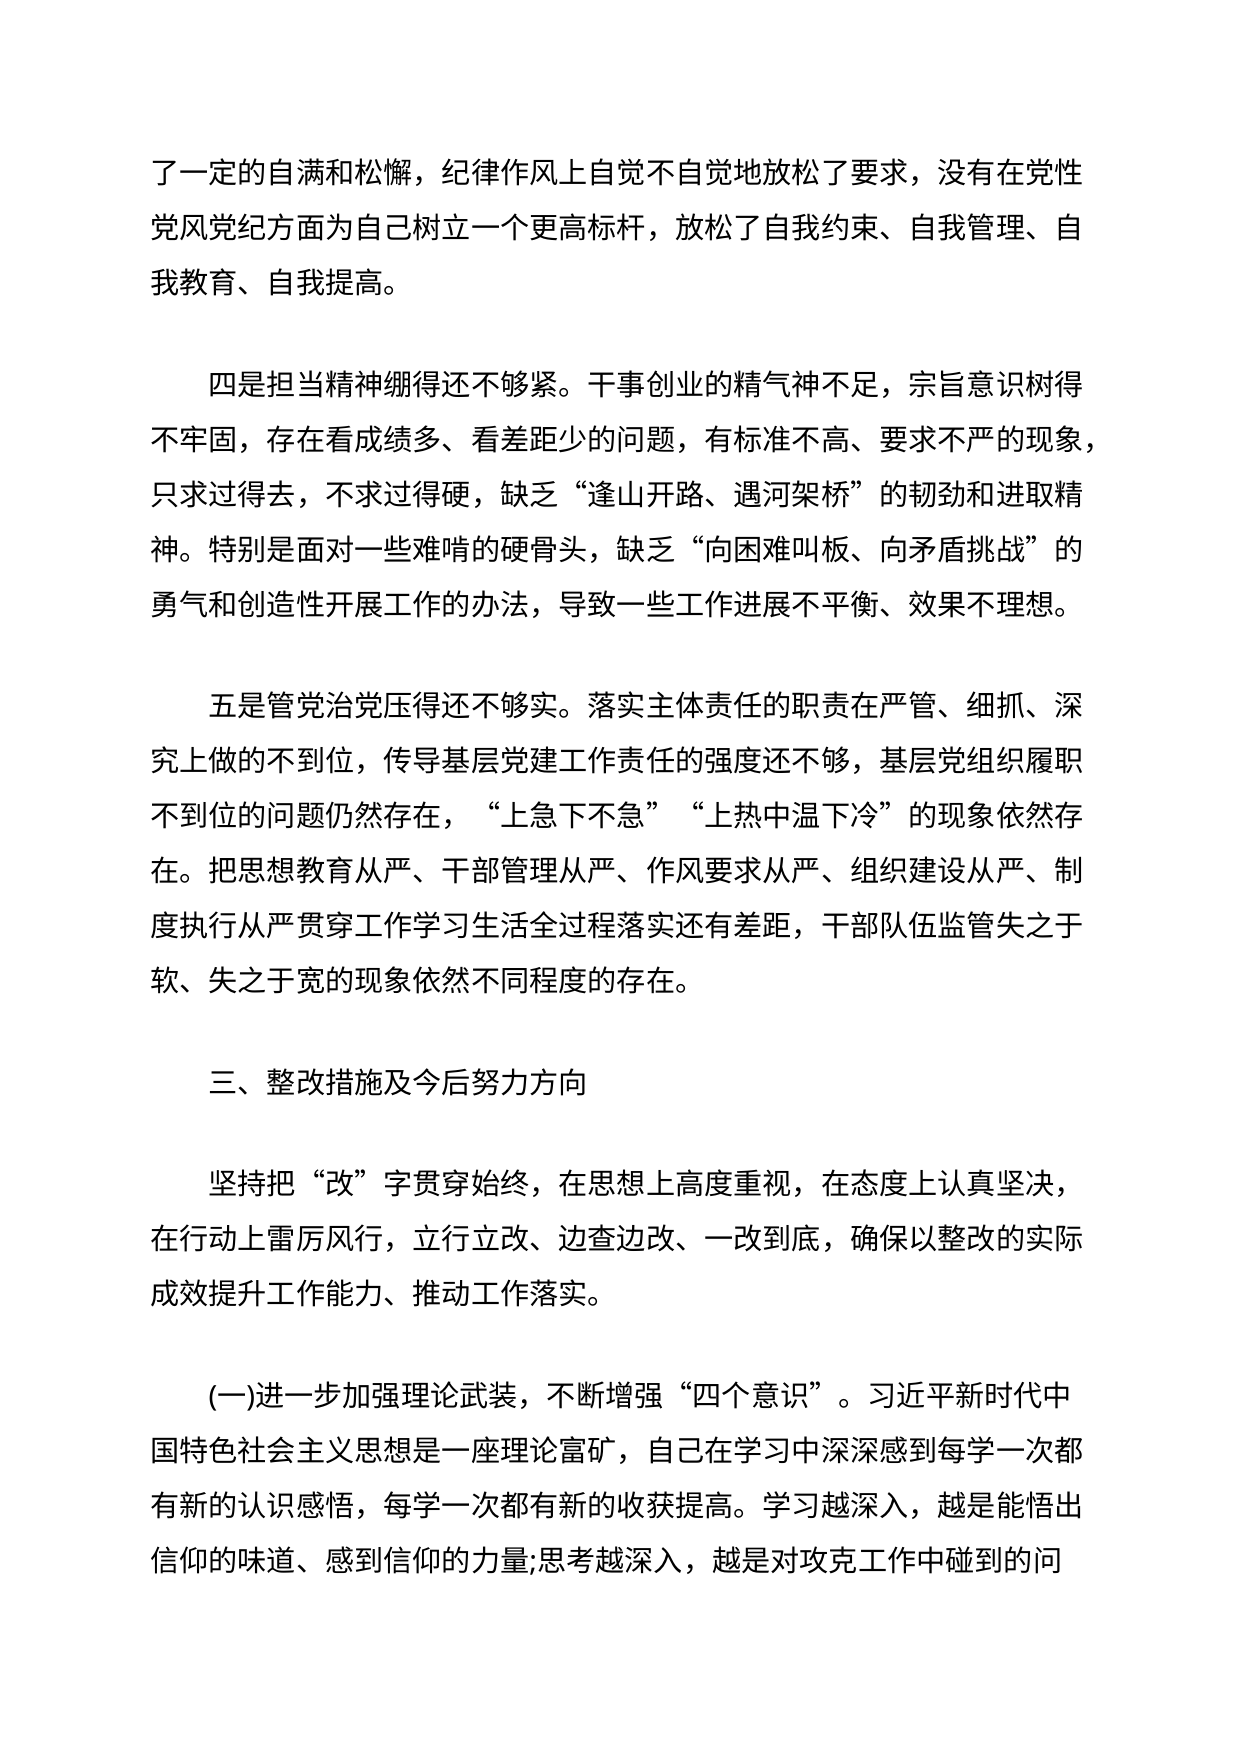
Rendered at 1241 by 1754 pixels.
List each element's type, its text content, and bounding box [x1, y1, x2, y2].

text 四是担当精神绷得还不够紧。干事创业的精气神不足，宗旨意识树得不牢固，存在看成绩多、看差距少的问题，有标准不高、要求不严的现象，只求过得去，不求过得硬，缺乏“逢山开路、遇河架桥”的韧劲和进取精神。特别是面对一些难啃的硬骨头，缺乏“向困难叫板、向矛盾挑战”的勇气和创造性开展工作的办法，导致一些工作进展不平衡、效果不理想。 [150, 362, 1090, 623]
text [150, 150, 1090, 302]
text 坚持把“改”字贯穿始终，在思想上高度重视，在态度上认真坚决，在行动上雷厉风行，立行立改、边查边改、一改到底，确保以整改的实际成效提升工作能力、推动工作落实。 [150, 1161, 1090, 1313]
text 三、整改措施及今后努力方向 [150, 1059, 1090, 1101]
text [150, 1372, 1090, 1580]
text 五是管党治党压得还不够实。落实主体责任的职责在严管、细抓、深究上做的不到位，传导基层党建工作责任的强度还不够，基层党组织履职不到位的问题仍然存在，“上急下不急”“上热中温下冷”的现象依然存在。把思想教育从严、干部管理从严、作风要求从严、组织建设从严、制度执行从严贯穿工作学习生活全过程落实还有差距，干部队伍监管失之于软、失之于宽的现象依然不同程度的存在。 [150, 683, 1090, 1000]
